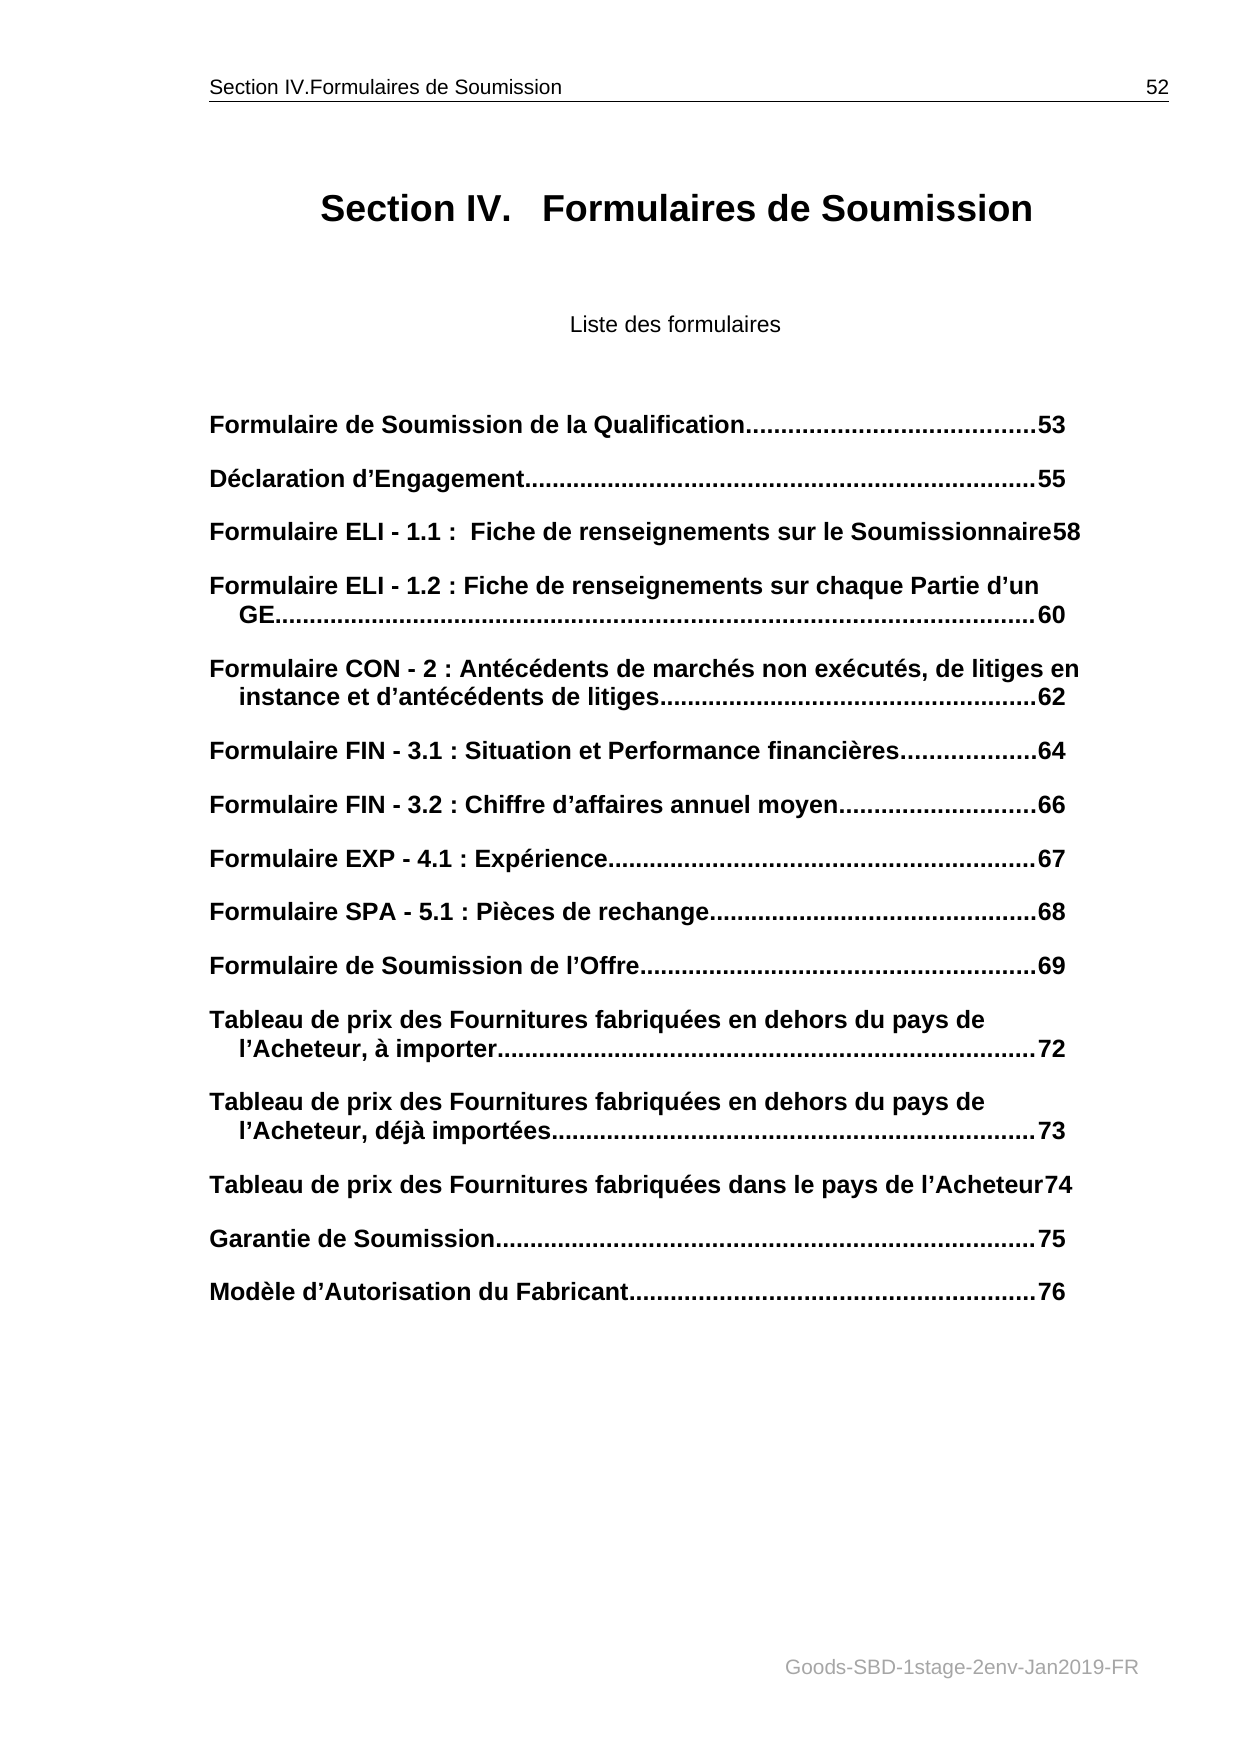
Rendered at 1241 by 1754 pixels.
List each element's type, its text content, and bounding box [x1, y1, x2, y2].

text Garantie de Soumission 75 [209, 1224, 1082, 1252]
text Tableau de prix des Fournitures fabriquées en dehors du pays de l’Acheteur, déjà importées 73 [209, 1087, 1082, 1145]
text Formulaire CON - 2 : Antécédents de marchés non exécutés, de litiges en instance et d’antécédents de litiges 62 [209, 654, 1082, 711]
text Formulaire de Soumission de la Qualification 53 [209, 410, 1082, 439]
text Formulaire EXP - 4.1 : Expérience 67 [209, 844, 1082, 872]
text Tableau de prix des Fournitures fabriquées en dehors du pays de l’Acheteur, à importer 72 [209, 1005, 1082, 1062]
text Formulaire SPA - 5.1 : Pièces de rechange 68 [209, 897, 1082, 926]
text Déclaration d’Engagement 55 [209, 464, 1082, 492]
text Modèle d’Autorisation du Fabricant 76 [209, 1277, 1082, 1306]
text Formulaire de Soumission de l’Offre 69 [209, 951, 1082, 980]
text Liste des formulaires [209, 311, 1142, 337]
text Formulaire ELI - 1.2 : Fiche de renseignements sur chaque Partie d’un GE 60 [209, 571, 1082, 629]
table_header Section IV. Formulaires de Soumission [198, 150, 1156, 264]
text Formulaire FIN - 3.1 : Situation et Performance financières 64 [209, 736, 1082, 765]
text Formulaire ELI - 1.1 : Fiche de renseignements sur le Soumissionnaire 58 [209, 517, 1082, 546]
text Tableau de prix des Fournitures fabriquées dans le pays de l’Acheteur 74 [209, 1170, 1082, 1199]
text Formulaire FIN - 3.2 : Chiffre d’affaires annuel moyen 66 [209, 790, 1082, 819]
